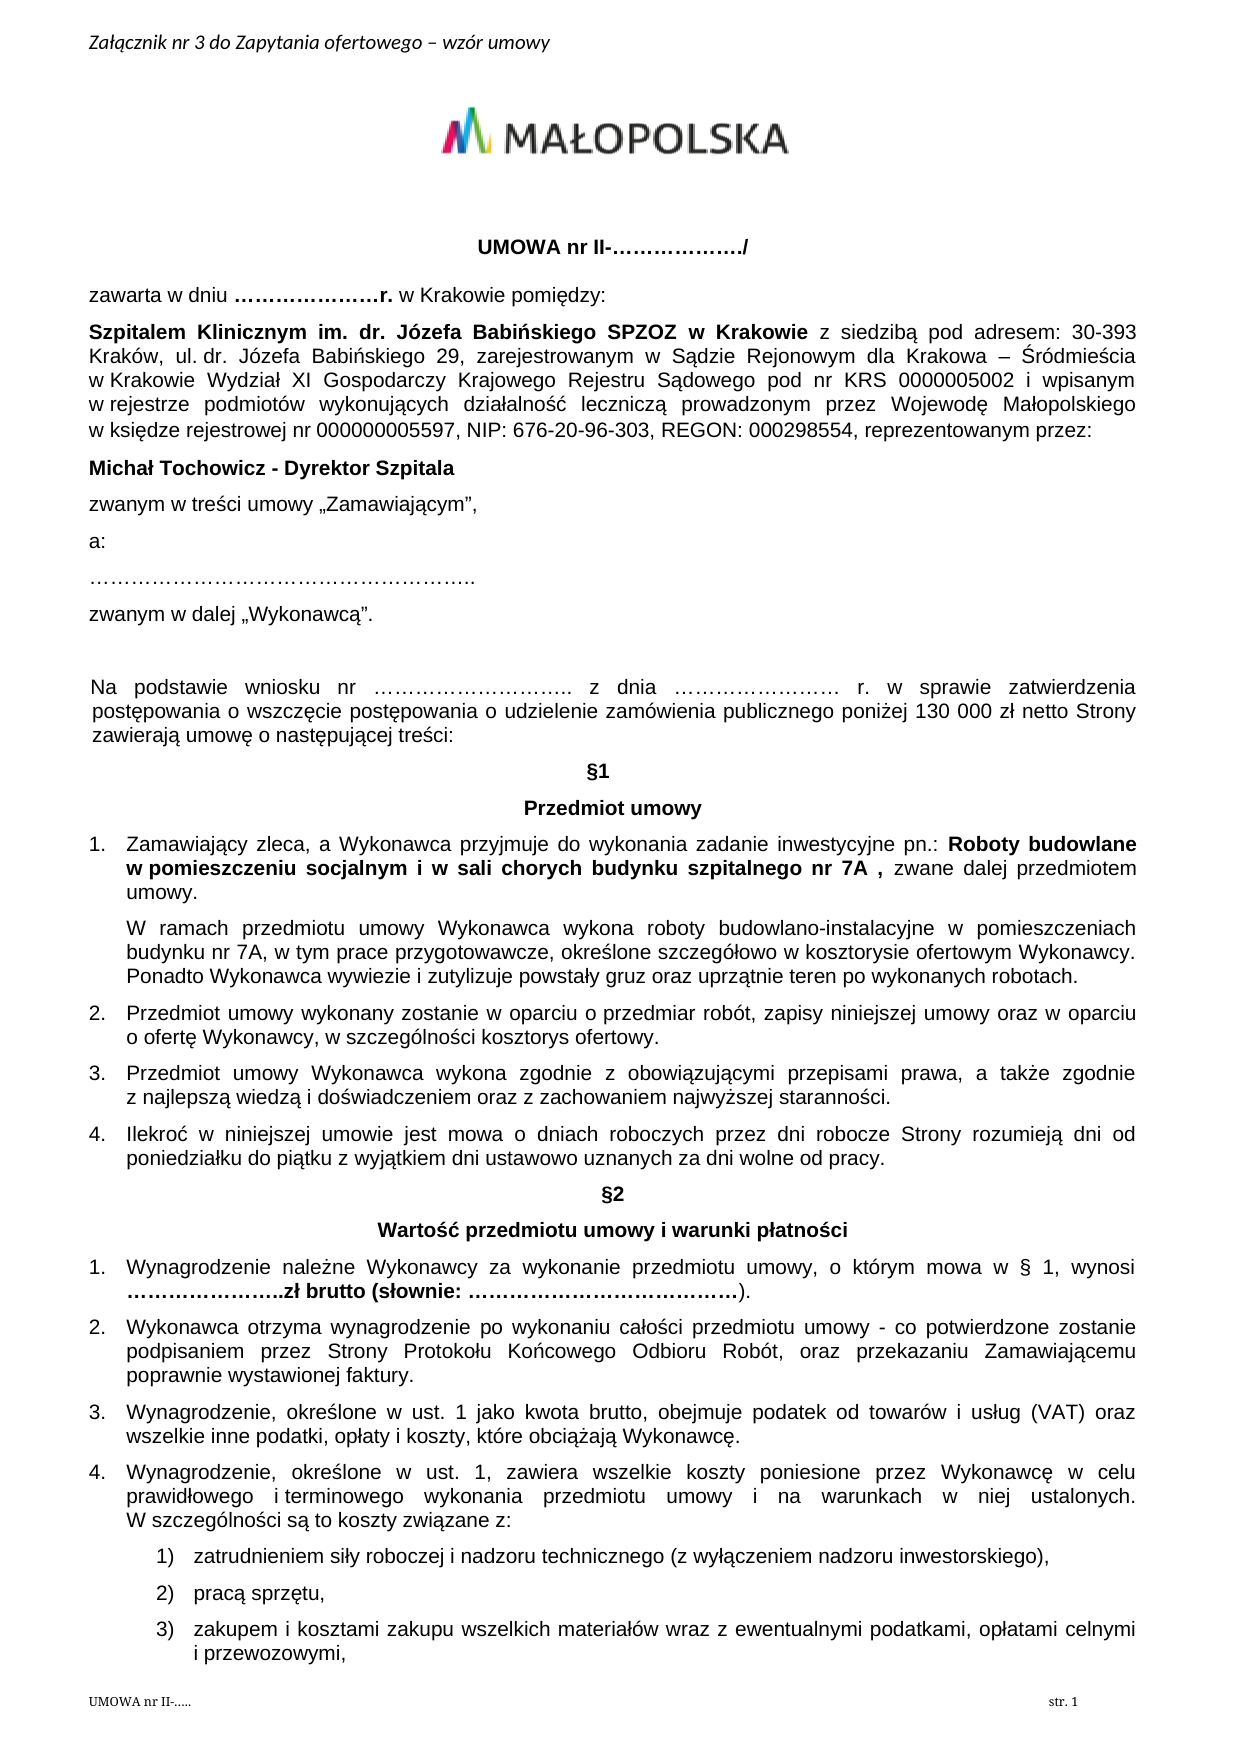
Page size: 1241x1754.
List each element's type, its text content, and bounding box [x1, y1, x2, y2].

text §1 [59, 759, 1137, 783]
text W ramach przedmiotu umowy Wykonawca wykona roboty budowlano-instalacyjne w pomieszczeniach budynku nr 7A, w tym prace przygotowawcze, określone szczegółowo w kosztorysie ofertowym Wykonawcy. Ponadto Wykonawca wywiezie i zutylizuje powstały gruz oraz uprzątnie teren po wykonanych robotach. [126, 916, 1137, 988]
text §2 [89, 1182, 1137, 1206]
list Wynagrodzenie, określone w ust. 1 jako kwota brutto, obejmuje podatek od towarów i usług (VAT) oraz wszelkie inne podatki, opłaty i koszty, które obciążają Wykonawcę. [89, 1399, 1137, 1447]
list zatrudnieniem siły roboczej i nadzoru technicznego (z wyłączeniem nadzoru inwestorskiego), [156, 1544, 1137, 1568]
list zakupem i kosztami zakupu wszelkich materiałów wraz z ewentualnymi podatkami, opłatami celnymi i przewozowymi, [156, 1617, 1137, 1665]
text ……………………………………………….. [89, 565, 1137, 589]
text zwanym w treści umowy „Zamawiającym”, [89, 492, 1137, 516]
picture [423, 91, 803, 174]
list Wynagrodzenie, określone w ust. 1, zawiera wszelkie koszty poniesione przez Wykonawcę w celu prawidłowego i terminowego wykonania przedmiotu umowy i na warunkach w niej ustalonych. W szczególności są to koszty związane z: [89, 1460, 1137, 1532]
text Przedmiot umowy [89, 795, 1137, 819]
text zawarta w dniu …………………r. w Krakowie pomiędzy: [89, 283, 1137, 307]
text Michał Tochowicz - Dyrektor Szpitala [89, 456, 1137, 480]
text UMOWA nr II-………………./ [89, 235, 1137, 259]
list Zamawiający zleca, a Wykonawca przyjmuje do wykonania zadanie inwestycyjne pn.: Roboty budowlane w pomieszczeniu socjalnym i w sali chorych budynku szpitalnego nr 7A , zwane dalej przedmiotem umowy. [89, 832, 1137, 904]
list Na podstawie wniosku nr ……………………….. z dnia …………………… r. w sprawie zatwierdzenia postępowania o wszczęcie postępowania o udzielenie zamówienia publicznego poniżej 130 000 zł netto Strony zawierają umowę o następującej treści: [90, 674, 1137, 746]
text a: [89, 529, 1137, 553]
text Wartość przedmiotu umowy i warunki płatności [89, 1218, 1137, 1242]
list Wykonawca otrzyma wynagrodzenie po wykonaniu całości przedmiotu umowy - co potwierdzone zostanie podpisaniem przez Strony Protokołu Końcowego Odbioru Robót, oraz przekazaniu Zamawiającemu poprawnie wystawionej faktury. [89, 1315, 1137, 1387]
list Przedmiot umowy wykonany zostanie w oparciu o przedmiar robót, zapisy niniejszej umowy oraz w oparciu o ofertę Wykonawcy, w szczególności kosztorys ofertowy. [89, 1001, 1137, 1048]
list Przedmiot umowy Wykonawca wykona zgodnie z obowiązującymi przepisami prawa, a także zgodnie z najlepszą wiedzą i doświadczeniem oraz z zachowaniem najwyższej staranności. [89, 1061, 1137, 1109]
list Wynagrodzenie należne Wykonawcy za wykonanie przedmiotu umowy, o którym mowa w § 1, wynosi …………………..zł brutto (słownie: …………………………………). [89, 1255, 1137, 1303]
list pracą sprzętu, [156, 1581, 1137, 1605]
text zwanym w dalej „Wykonawcą”. [89, 602, 1137, 626]
text Szpitalem Klinicznym im. dr. Józefa Babińskiego SPZOZ w Krakowie z siedzibą pod adresem: 30-393 Kraków, ul. dr. Józefa Babińskiego 29, zarejestrowanym w Sądzie Rejonowym dla Krakowa – Śródmieścia w Krakowie Wydział XI Gospodarczy Krajowego Rejestru Sądowego pod nr KRS 0000005002 i wpisanym w rejestrze podmiotów wykonujących działalność leczniczą prowadzonym przez Wojewodę Małopolskiego w księdze rejestrowej nr 000000005597, NIP: 676-20-96-303, REGON: 000298554, reprezentowanym przez: [89, 319, 1137, 443]
list Ilekroć w niniejszej umowie jest mowa o dniach roboczych przez dni robocze Strony rozumieją dni od poniedziałku do piątku z wyjątkiem dni ustawowo uznanych za dni wolne od pracy. [89, 1121, 1137, 1169]
